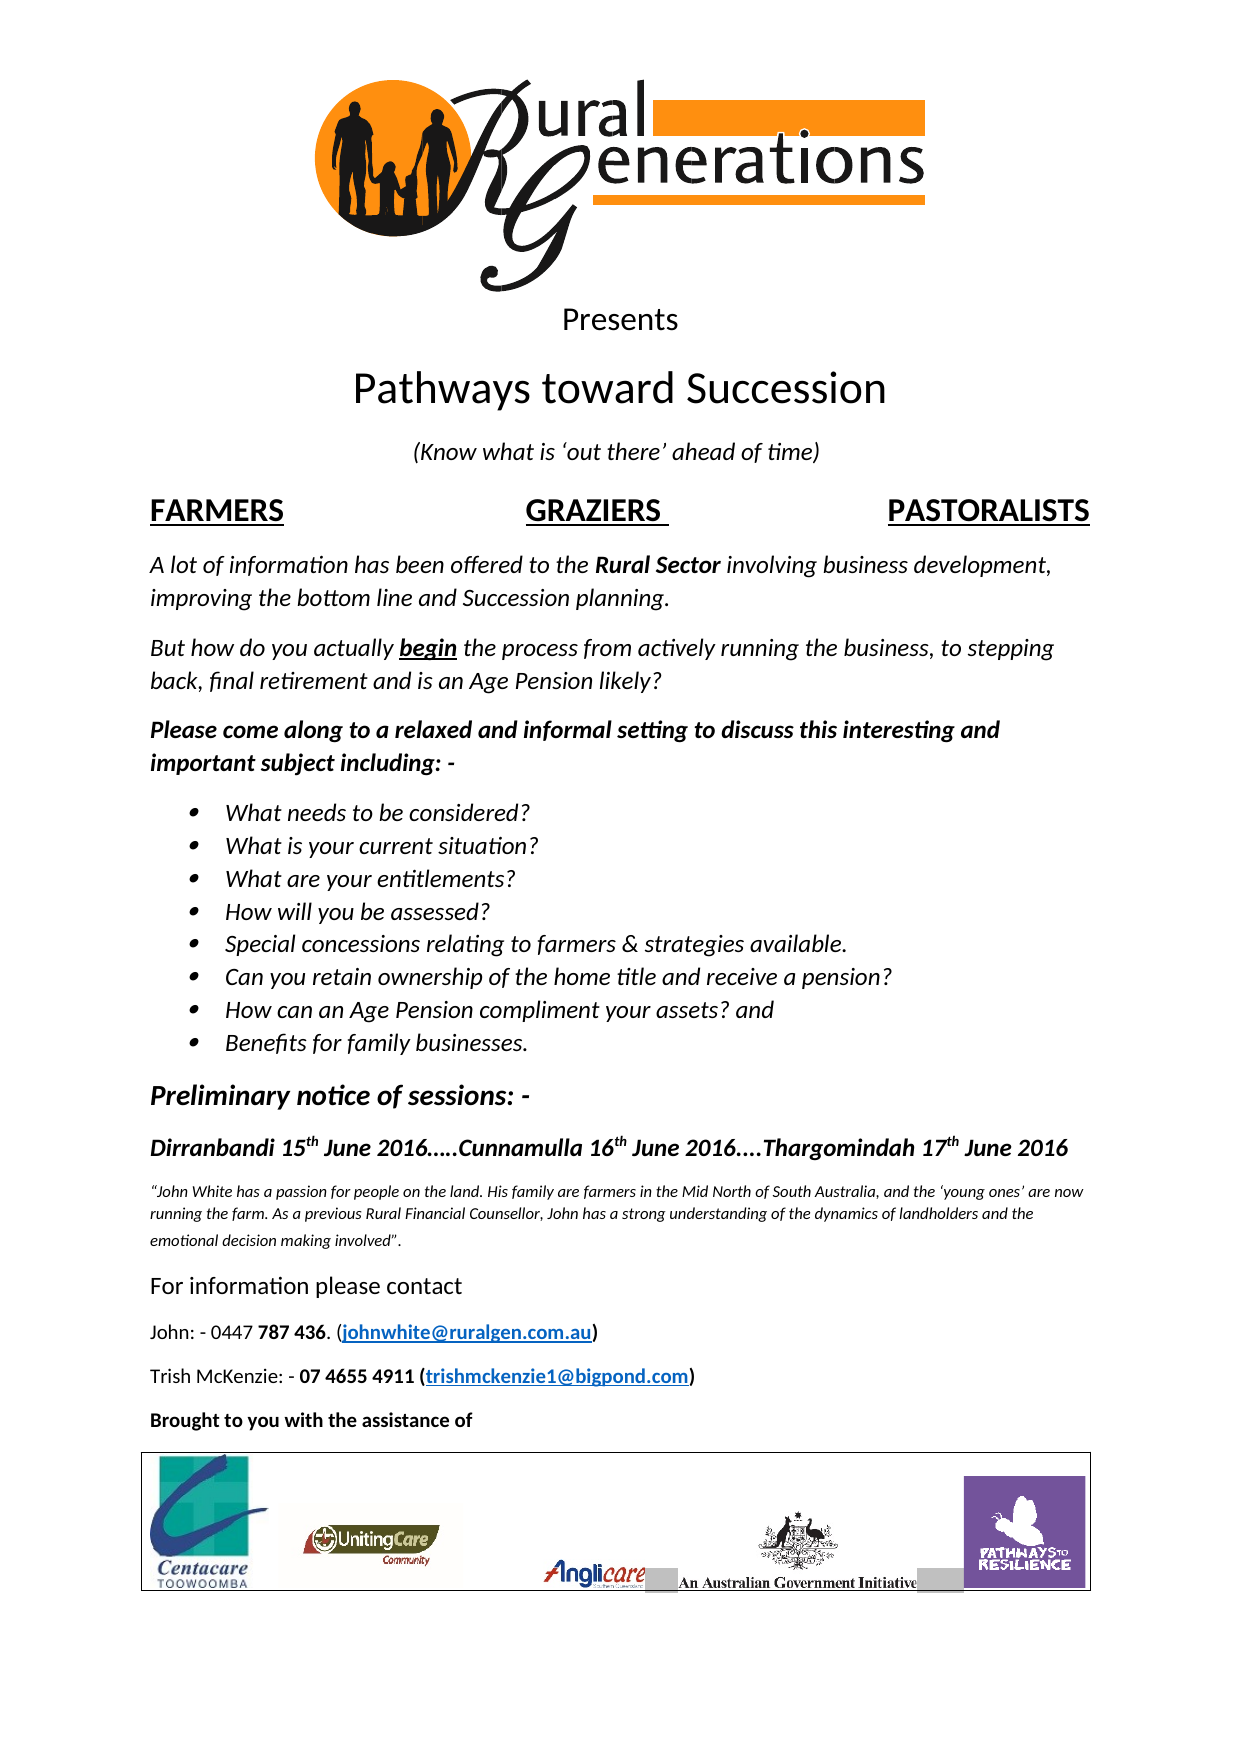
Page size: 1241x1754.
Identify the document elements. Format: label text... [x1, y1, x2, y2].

picture [543, 1559, 646, 1588]
list What are your entitlements? [187, 863, 1090, 893]
text But how do you actually begin the process from actively running the business, to stepping back, final retirement and is an Age Pension likely? [150, 632, 1090, 695]
list How will you be assessed? [187, 896, 1090, 926]
picture [150, 1454, 269, 1588]
text “John White has a passion for people on the land. His family are farmers in the Mid North of South Australia, and the ‘young ones’ are now running the farm. As a previous Rural Financial Counsellor, John has a strong understanding of the dynamics of landholders and the emotional decision making involved”. [150, 1182, 1090, 1251]
list What needs to be considered? [187, 797, 1090, 827]
list How can an Age Pension compliment your assets? and [187, 994, 1090, 1025]
text Presents [150, 298, 1090, 339]
text A lot of information has been offered to the Rural Sector involving business development, improving the bottom line and Succession planning. [150, 549, 1090, 613]
text Preliminary notice of sessions: - [150, 1077, 1090, 1113]
text Brought to you with the assistance of [150, 1408, 1090, 1433]
picture [678, 1511, 917, 1588]
text Please come along to a relaxed and informal setting to discuss this interesting and important subject including: - [150, 714, 1090, 778]
text (Know what is ‘out there’ ahead of time) [150, 436, 1090, 467]
text FARMERS GRAZIERS PASTORALISTS [150, 489, 1090, 529]
text Trish McKenzie: - 07 4655 4911 (trishmckenzie1@bigpond.com) [150, 1363, 1090, 1389]
text John: - 0447 787 436. (johnwhite@ruralgen.com.au) [150, 1319, 1090, 1345]
list Benefits for family businesses. [187, 1027, 1090, 1058]
picture [278, 1503, 464, 1588]
picture [963, 1476, 1086, 1588]
text For information please contact [150, 1270, 1090, 1300]
text Pathways toward Succession [150, 359, 1090, 415]
list Can you retain ownership of the home title and receive a pension? [187, 962, 1090, 992]
list What is your current situation? [187, 830, 1090, 860]
text Dirranbandi 15th June 2016…..Cunnamulla 16th June 2016....Thargomindah 17th June 2016 [150, 1132, 1090, 1163]
list Special concessions relating to farmers & strategies available. [187, 929, 1090, 959]
